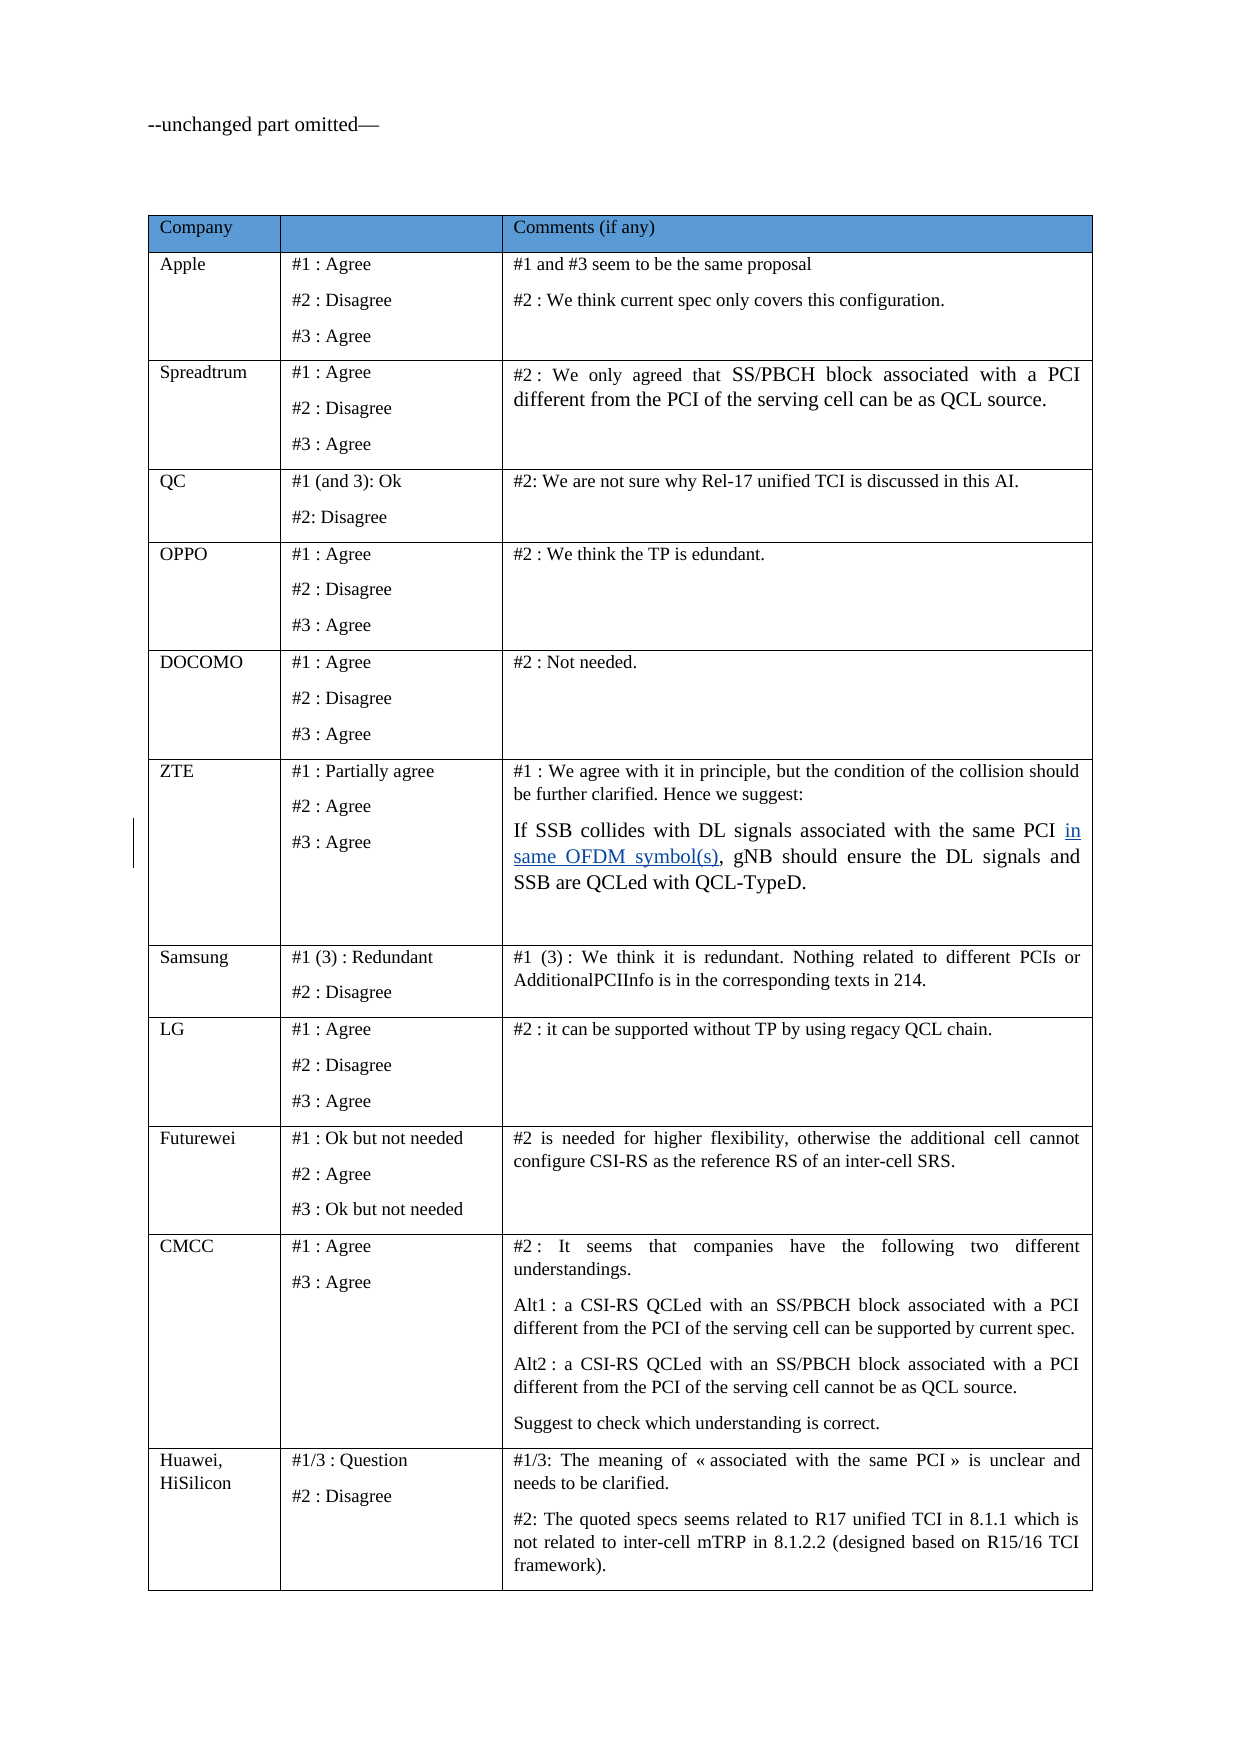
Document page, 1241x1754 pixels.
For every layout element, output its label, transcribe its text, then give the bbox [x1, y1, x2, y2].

table_cell #1 : Agree #3 : Agree [281, 1235, 502, 1448]
table_cell #1 (3) : Redundant #2 : Disagree [281, 946, 502, 1017]
table_cell DOCOMO [149, 651, 280, 758]
table_cell #2 : It seems that companies have the following two different understandings. Alt1 : a CSI-RS QCLed with an SS/PBCH block associated with a PCI different from the PCI of the serving cell can be supported by current spec. Alt2 : a CSI-RS QCLed with an SS/PBCH block associated with a PCI different from the PCI of the serving cell cannot be as QCL source. Suggest to check which understanding is correct. [503, 1235, 1092, 1448]
table_cell Spreadtrum [149, 361, 280, 469]
table_cell #1 : Agree #2 : Disagree #3 : Agree [281, 1018, 502, 1126]
text --unchanged part omitted— [148, 112, 1092, 136]
table_header [281, 216, 502, 252]
table_cell #1 and #3 seem to be the same proposal #2 : We think current spec only covers this configuration. [503, 253, 1092, 360]
table_cell #1 (and 3): Ok #2: Disagree [281, 470, 502, 542]
table_cell CMCC [149, 1235, 280, 1448]
table_cell #1 : Agree #2 : Disagree #3 : Agree [281, 361, 502, 469]
table_cell #1/3 : Question #2 : Disagree [281, 1449, 502, 1590]
table_cell #1 : Agree #2 : Disagree #3 : Agree [281, 651, 502, 758]
table_cell #1 : Agree #2 : Disagree #3 : Agree [281, 253, 502, 360]
table_cell ZTE [149, 760, 280, 944]
table_cell #1 : Ok but not needed #2 : Agree #3 : Ok but not needed [281, 1127, 502, 1234]
table_cell #1 : We agree with it in principle, but the condition of the collision should be further clarified. Hence we suggest: If SSB collides with DL signals associated with the same PCI , gNB should ensure the DL signals and SSB are QCLed with QCL-TypeD. [503, 760, 1092, 944]
table_cell #2: We are not sure why Rel-17 unified TCI is discussed in this AI. [503, 470, 1092, 542]
table_cell #1 (3) : We think it is redundant. Nothing related to different PCIs or AdditionalPCIInfo is in the corresponding texts in 214. [503, 946, 1092, 1017]
table_cell #1 : Partially agree #2 : Agree #3 : Agree [281, 760, 502, 944]
table_cell #2 : We only agreed that SS/PBCH block associated with a PCI different from the PCI of the serving cell can be as QCL source. [503, 361, 1092, 469]
table_cell #2 : We think the TP is edundant. [503, 543, 1092, 650]
table_cell #1 : Agree #2 : Disagree #3 : Agree [281, 543, 502, 650]
table_cell #2 : Not needed. [503, 651, 1092, 758]
table_header Company [149, 216, 280, 252]
table_cell Apple [149, 253, 280, 360]
table_cell Huawei, HiSilicon [149, 1449, 280, 1590]
table_cell Samsung [149, 946, 280, 1017]
table_cell Futurewei [149, 1127, 280, 1234]
table_cell #2 : it can be supported without TP by using regacy QCL chain. [503, 1018, 1092, 1126]
table_cell LG [149, 1018, 280, 1126]
table_cell #2 is needed for higher flexibility, otherwise the additional cell cannot configure CSI-RS as the reference RS of an inter-cell SRS. [503, 1127, 1092, 1234]
table_cell OPPO [149, 543, 280, 650]
table_cell QC [149, 470, 280, 542]
table_cell #1/3: The meaning of « associated with the same PCI » is unclear and needs to be clarified. #2: The quoted specs seems related to R17 unified TCI in 8.1.1 which is not related to inter-cell mTRP in 8.1.2.2 (designed based on R15/16 TCI framework). [503, 1449, 1092, 1590]
table_header Comments (if any) [503, 216, 1092, 252]
